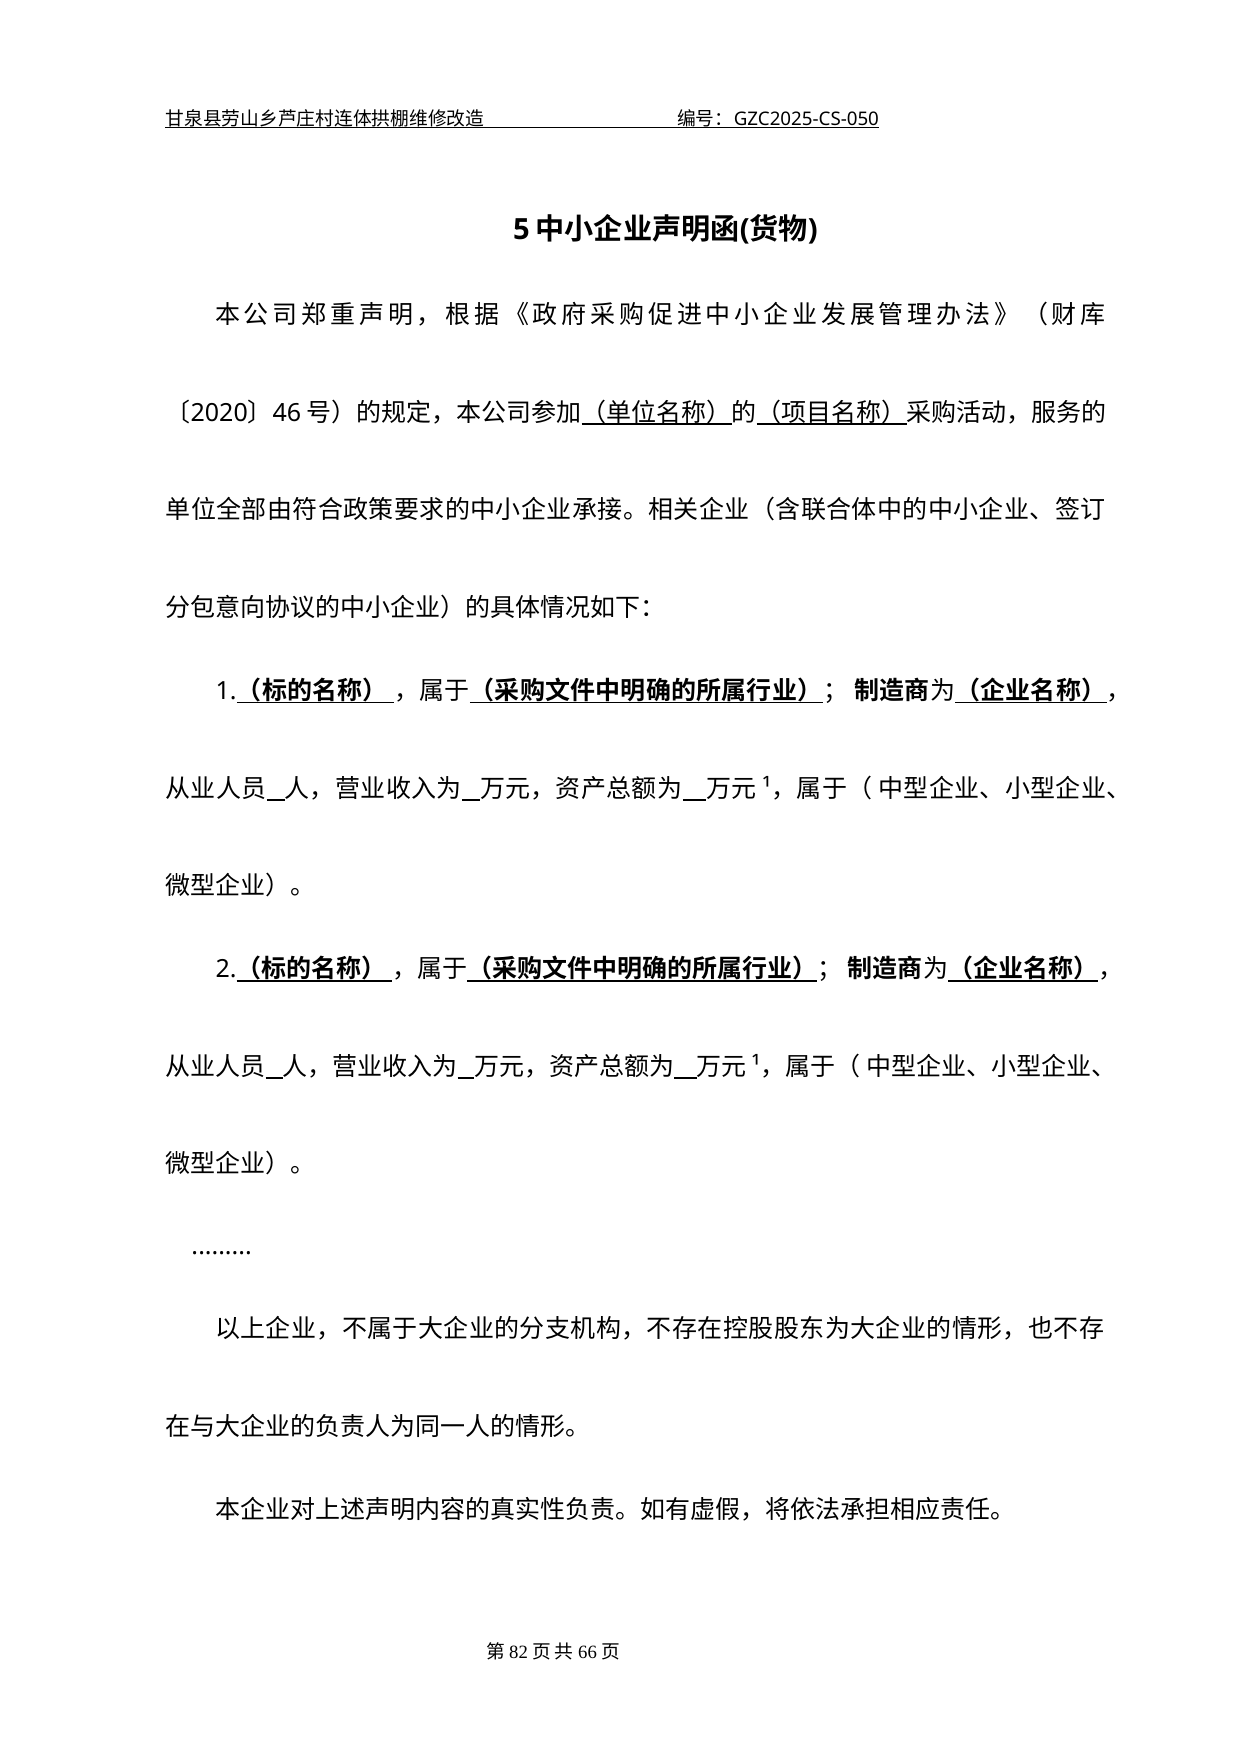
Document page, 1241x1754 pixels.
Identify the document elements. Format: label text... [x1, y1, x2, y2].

text 本企业对上述声明内容的真实性负责。如有虚假，将依法承担相应责任。 [165, 1475, 1107, 1540]
text ......... [165, 1212, 1107, 1277]
text 2.（标的名称） ，属于（采购文件中明确的所属行业）； 制造商为（企业名称），从业人员 人，营业收入为 万元，资产总额为 万元¹，属于（ 中型企业、小型企业、微型企业）。 [165, 934, 1107, 1194]
text 5中小企业声明函(货物) [165, 194, 1107, 259]
text 1.（标的名称） ，属于（采购文件中明确的所属行业）； 制造商为（企业名称），从业人员 人，营业收入为 万元，资产总额为 万元¹，属于（ 中型企业、小型企业、微型企业）。 [165, 656, 1107, 916]
text 以上企业，不属于大企业的分支机构，不存在控股股东为大企业的情形，也不存在与大企业的负责人为同一人的情形。 [165, 1294, 1107, 1457]
text 本公司郑重声明，根据《政府采购促进中小企业发展管理办法》（财库〔2020〕46号）的规定，本公司参加（单位名称）的（项目名称）采购活动，服务的单位全部由符合政策要求的中小企业承接。相关企业（含联合体中的中小企业、签订分包意向协议的中小企业）的具体情况如下： [165, 281, 1107, 638]
